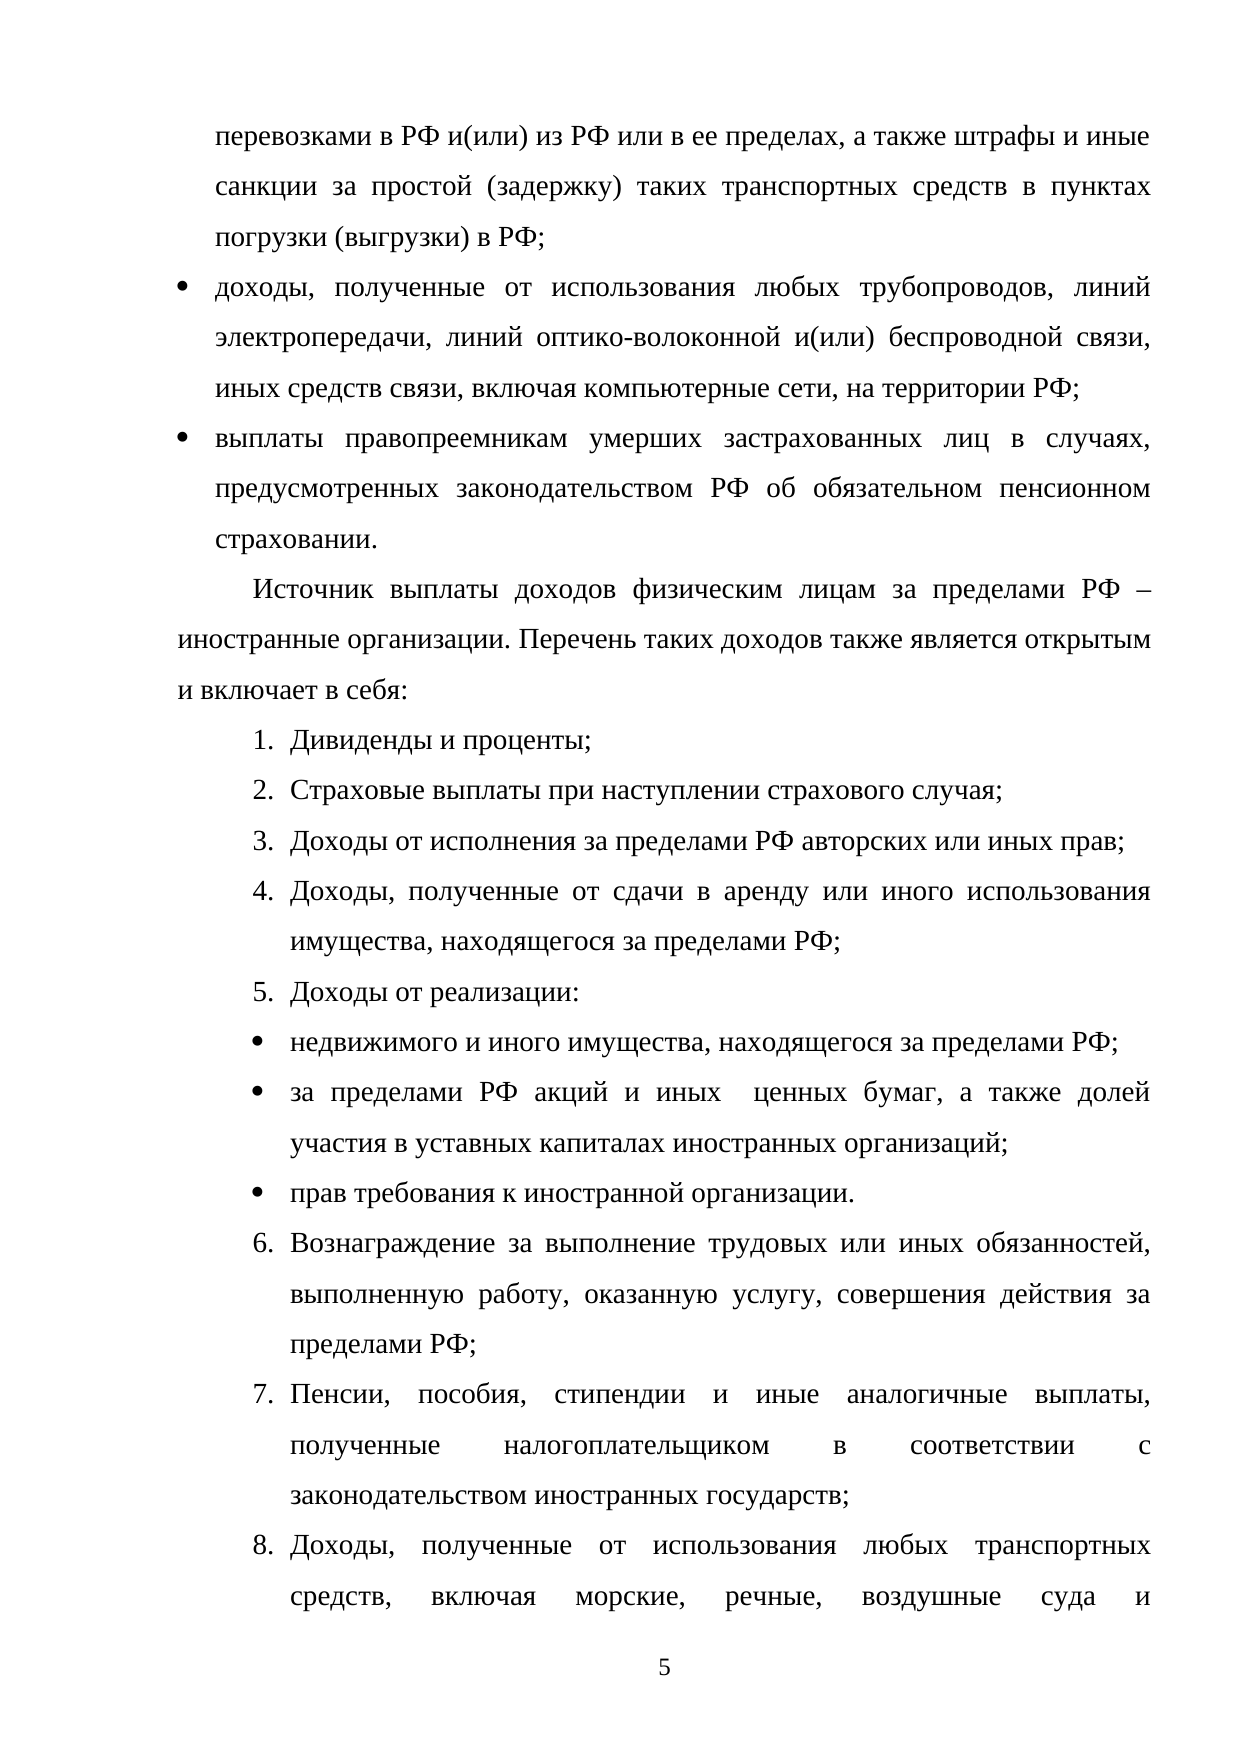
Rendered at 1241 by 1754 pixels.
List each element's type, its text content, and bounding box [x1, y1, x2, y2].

text Источник выплаты доходов физическим лицам за пределами РФ – иностранные организации. Перечень таких доходов также является открытым и включает в себя: [177, 571, 1152, 705]
list Пенсии, пособия, стипендии и иные аналогичные выплаты, полученные налогоплательщиком в соответствии с законодательством иностранных государств; [252, 1376, 1152, 1511]
list недвижимого и иного имущества, находящегося за пределами РФ; [252, 1024, 1152, 1058]
list Страховые выплаты при наступлении страхового случая; [252, 772, 1152, 806]
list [177, 118, 1152, 252]
list выплаты правопреемникам умерших застрахованных лиц в случаях, предусмотренных законодательством РФ об обязательном пенсионном страховании. [177, 420, 1152, 554]
list Доходы от исполнения за пределами РФ авторских или иных прав; [252, 823, 1152, 856]
list Доходы от реализации: [252, 974, 1152, 1007]
list прав требования к иностранной организации. [252, 1175, 1152, 1209]
list за пределами РФ акций и иных ценных бумаг, а также долей участия в уставных капиталах иностранных организаций; [252, 1074, 1152, 1158]
list Дивиденды и проценты; [252, 722, 1152, 756]
list Вознаграждение за выполнение трудовых или иных обязанностей, выполненную работу, оказанную услугу, совершения действия за пределами РФ; [252, 1226, 1152, 1360]
list Доходы, полученные от сдачи в аренду или иного использования имущества, находящегося за пределами РФ; [252, 873, 1152, 957]
list доходы, полученные от использования любых трубопроводов, линий электропередачи, линий оптико-волоконной и(или) беспроводной связи, иных средств связи, включая компьютерные сети, на территории РФ; [177, 269, 1152, 403]
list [252, 1527, 1152, 1611]
